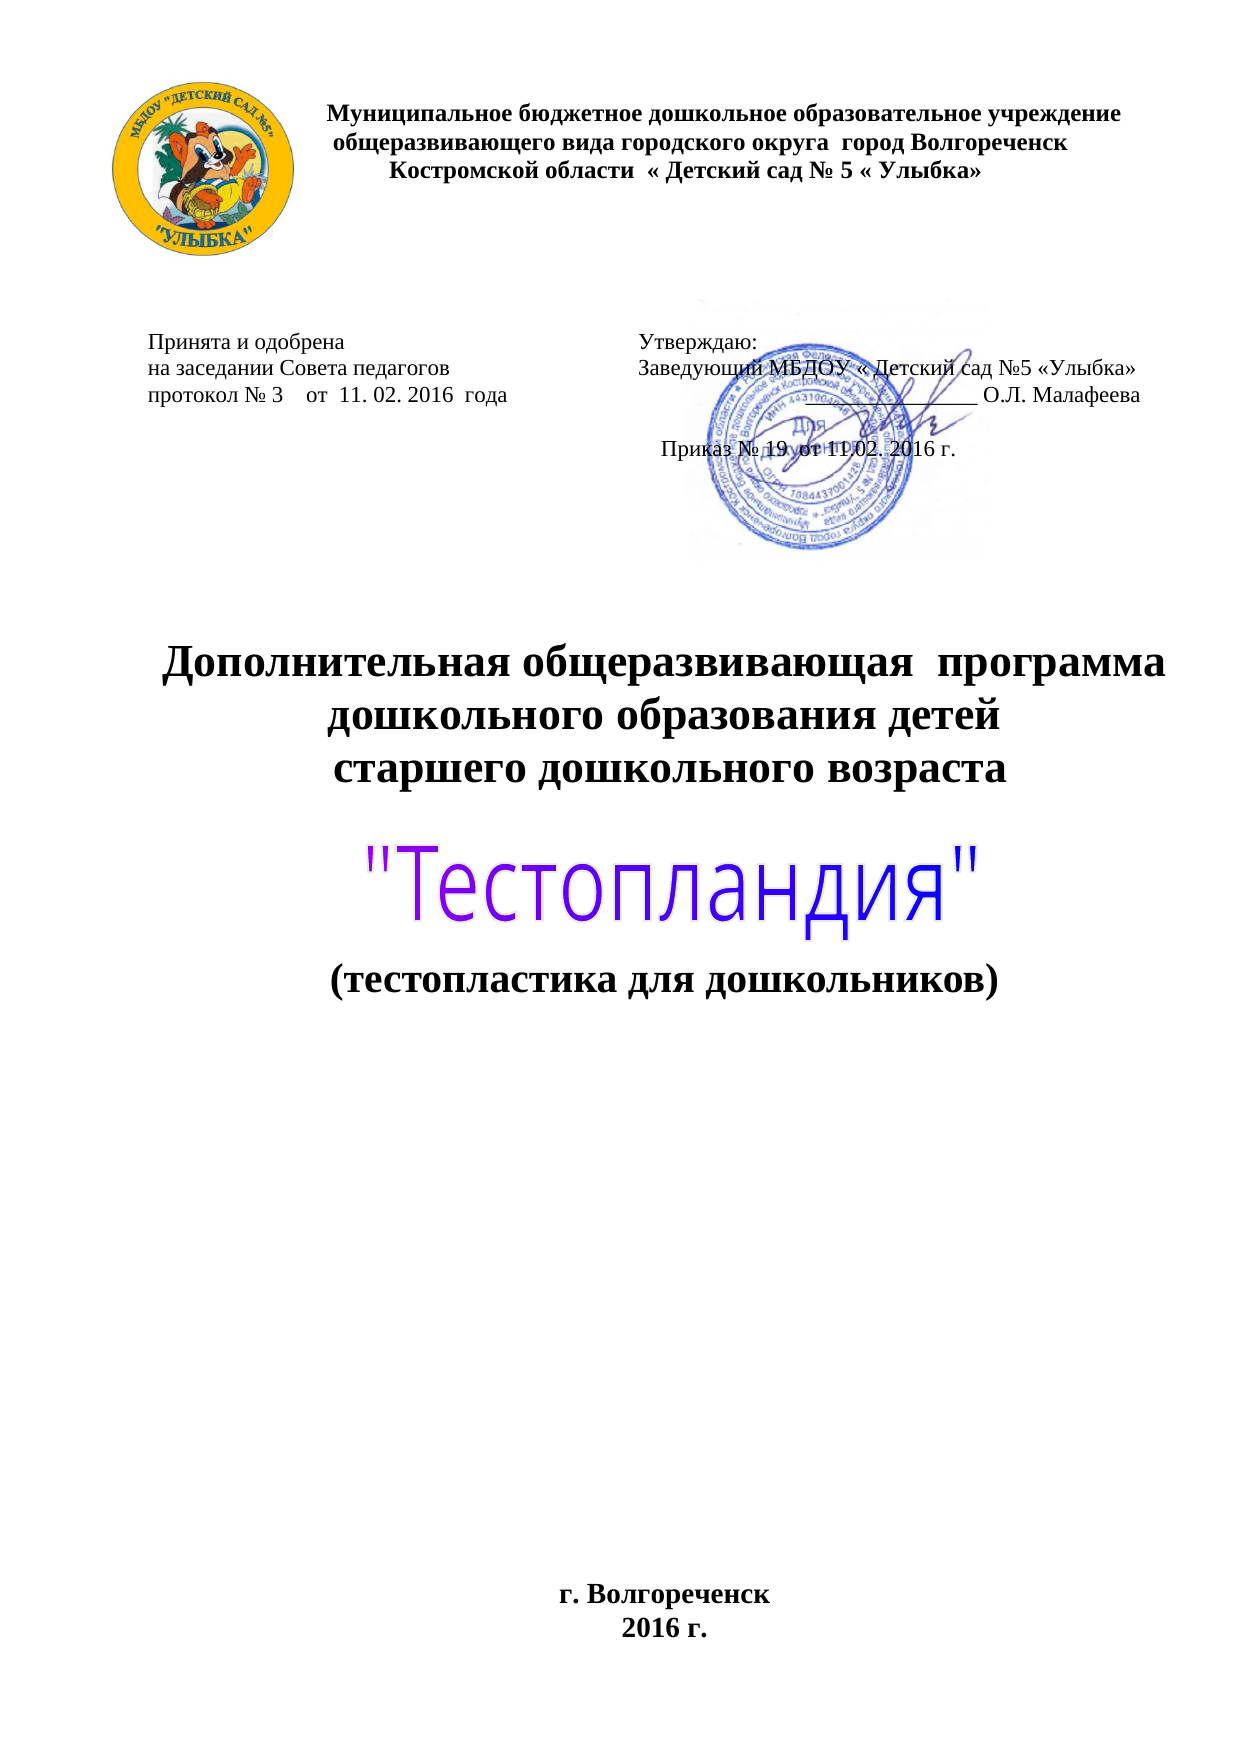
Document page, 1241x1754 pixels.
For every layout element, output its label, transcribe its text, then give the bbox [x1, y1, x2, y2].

picture [685, 462, 991, 568]
text Муниципальное бюджетное дошкольное образовательное учреждение [295, 98, 1181, 127]
text Дополнительная общеразвивающая программа дошкольного образования детей [148, 634, 1181, 739]
text 2016 г. [148, 1610, 1181, 1644]
table_header Утверждаю: Заведующий МБДОУ « Детский сад №5 «Улыбка» _______________ О.Л. Малафеева Приказ № 19 от 11.02. 2016 г. [610, 299, 1152, 462]
text старшего дошкольного возраста [148, 739, 1181, 792]
text г. Волгореченск [148, 1577, 1181, 1610]
text общеразвивающего вида городского округа город Волгореченск [295, 127, 1181, 156]
table_header Принята и одобрена на заседании Совета педагогов протокол № 3 от 11. 02. 2016 года [136, 299, 609, 462]
text Костромской области « Детский сад № 5 « Улыбка» [295, 156, 1181, 184]
text (тестопластика для дошкольников) [148, 954, 1181, 1002]
picture [68, 76, 325, 269]
